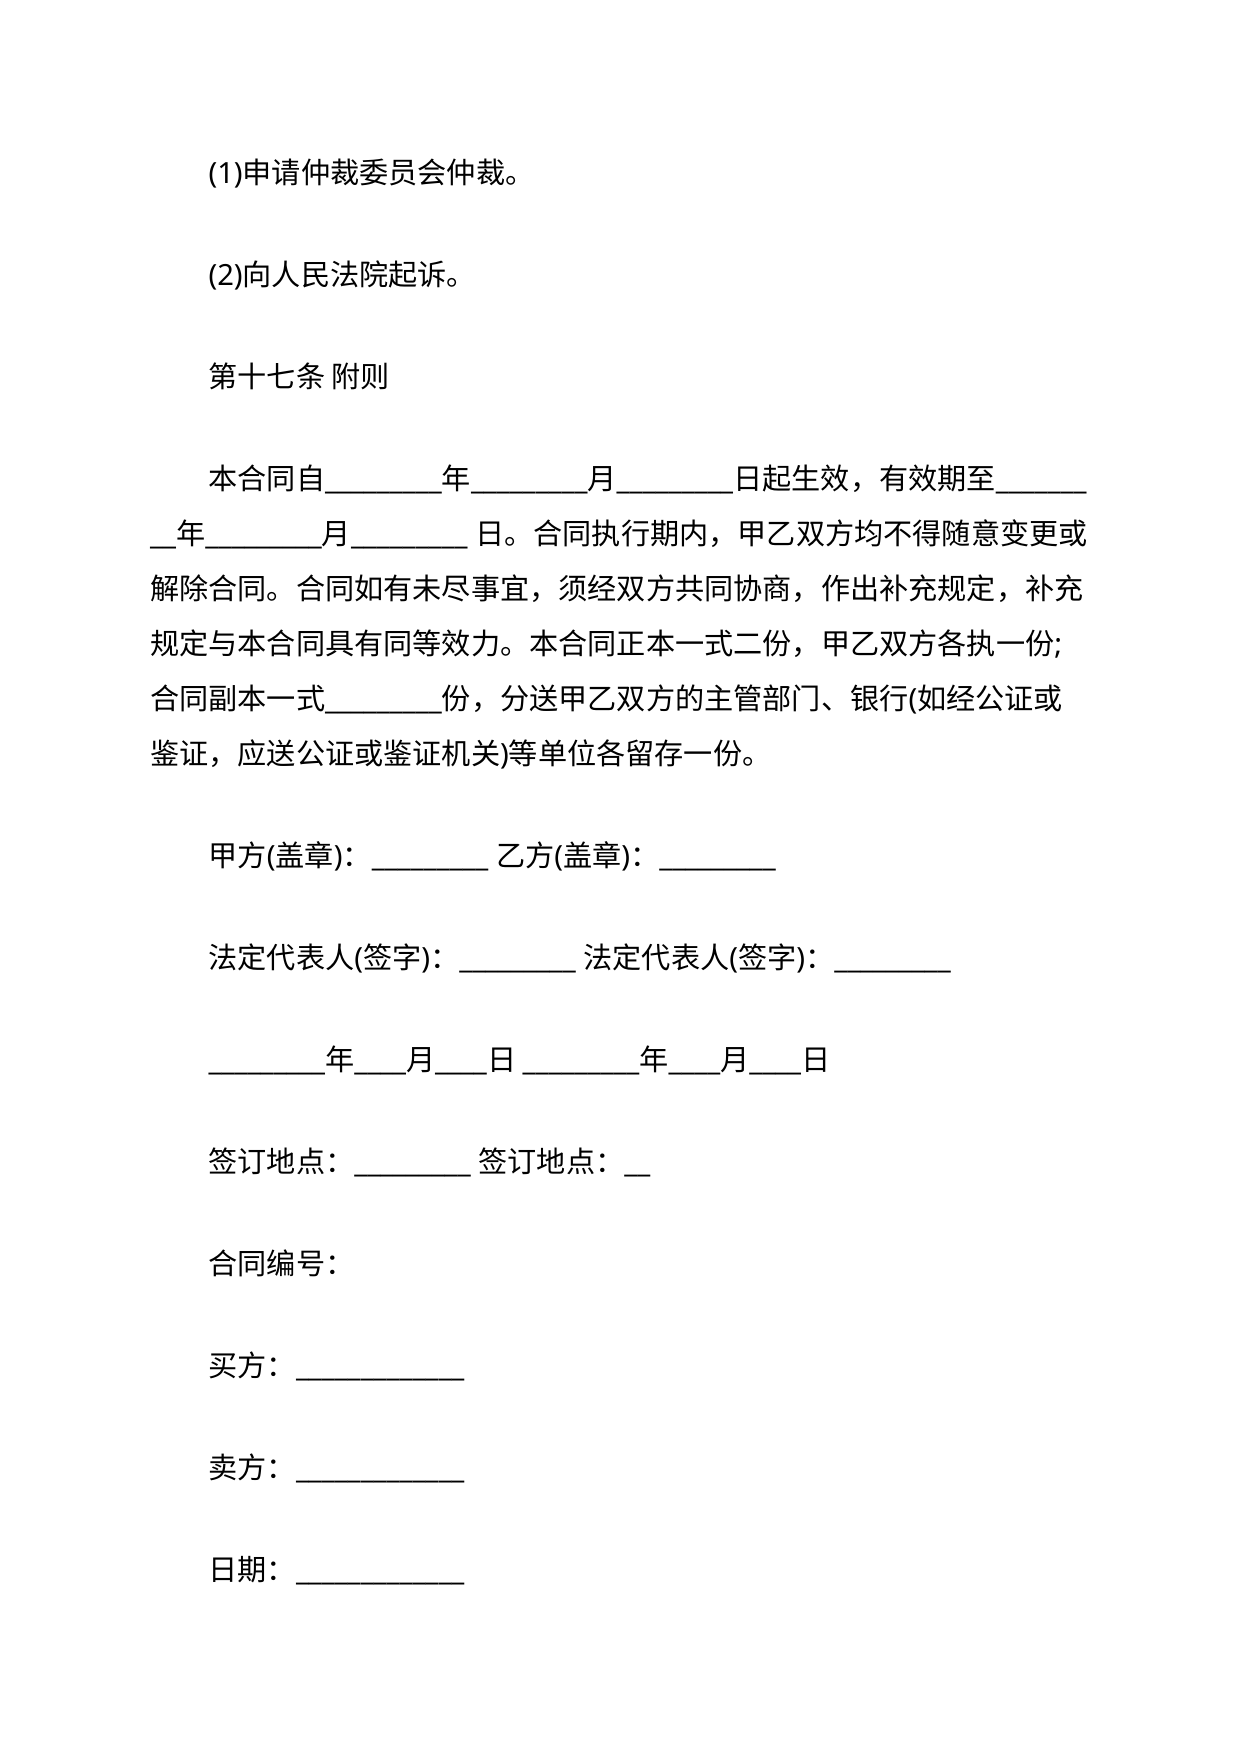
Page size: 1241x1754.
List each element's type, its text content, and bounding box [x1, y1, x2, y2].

text 法定代表人(签字)：_________ 法定代表人(签字)：_________ [150, 934, 1090, 977]
text 买方：_____________ [150, 1342, 1090, 1385]
text 合同编号： [150, 1241, 1090, 1283]
text (2)向人民法院起诉。 [150, 252, 1090, 294]
text 签订地点：_________ 签订地点：__ [150, 1138, 1090, 1181]
text _________年____月____日 _________年____月____日 [150, 1037, 1090, 1079]
text (1)申请仲裁委员会仲裁。 [150, 150, 1090, 192]
text 日期：_____________ [150, 1546, 1090, 1589]
text 卖方：_____________ [150, 1444, 1090, 1487]
text 第十七条 附则 [150, 354, 1090, 396]
text 本合同自_________年_________月_________日起生效，有效期至_________年_________月_________ 日。合同执行期内，甲乙双方均不得随意变更或解除合同。合同如有未尽事宜，须经双方共同协商，作出补充规定，补充规定与本合同具有同等效力。本合同正本一式二份，甲乙双方各执一份;合同副本一式_________份，分送甲乙双方的主管部门、银行(如经公证或鉴证，应送公证或鉴证机关)等单位各留存一份。 [150, 456, 1090, 773]
text 甲方(盖章)：_________ 乙方(盖章)：_________ [150, 833, 1090, 875]
